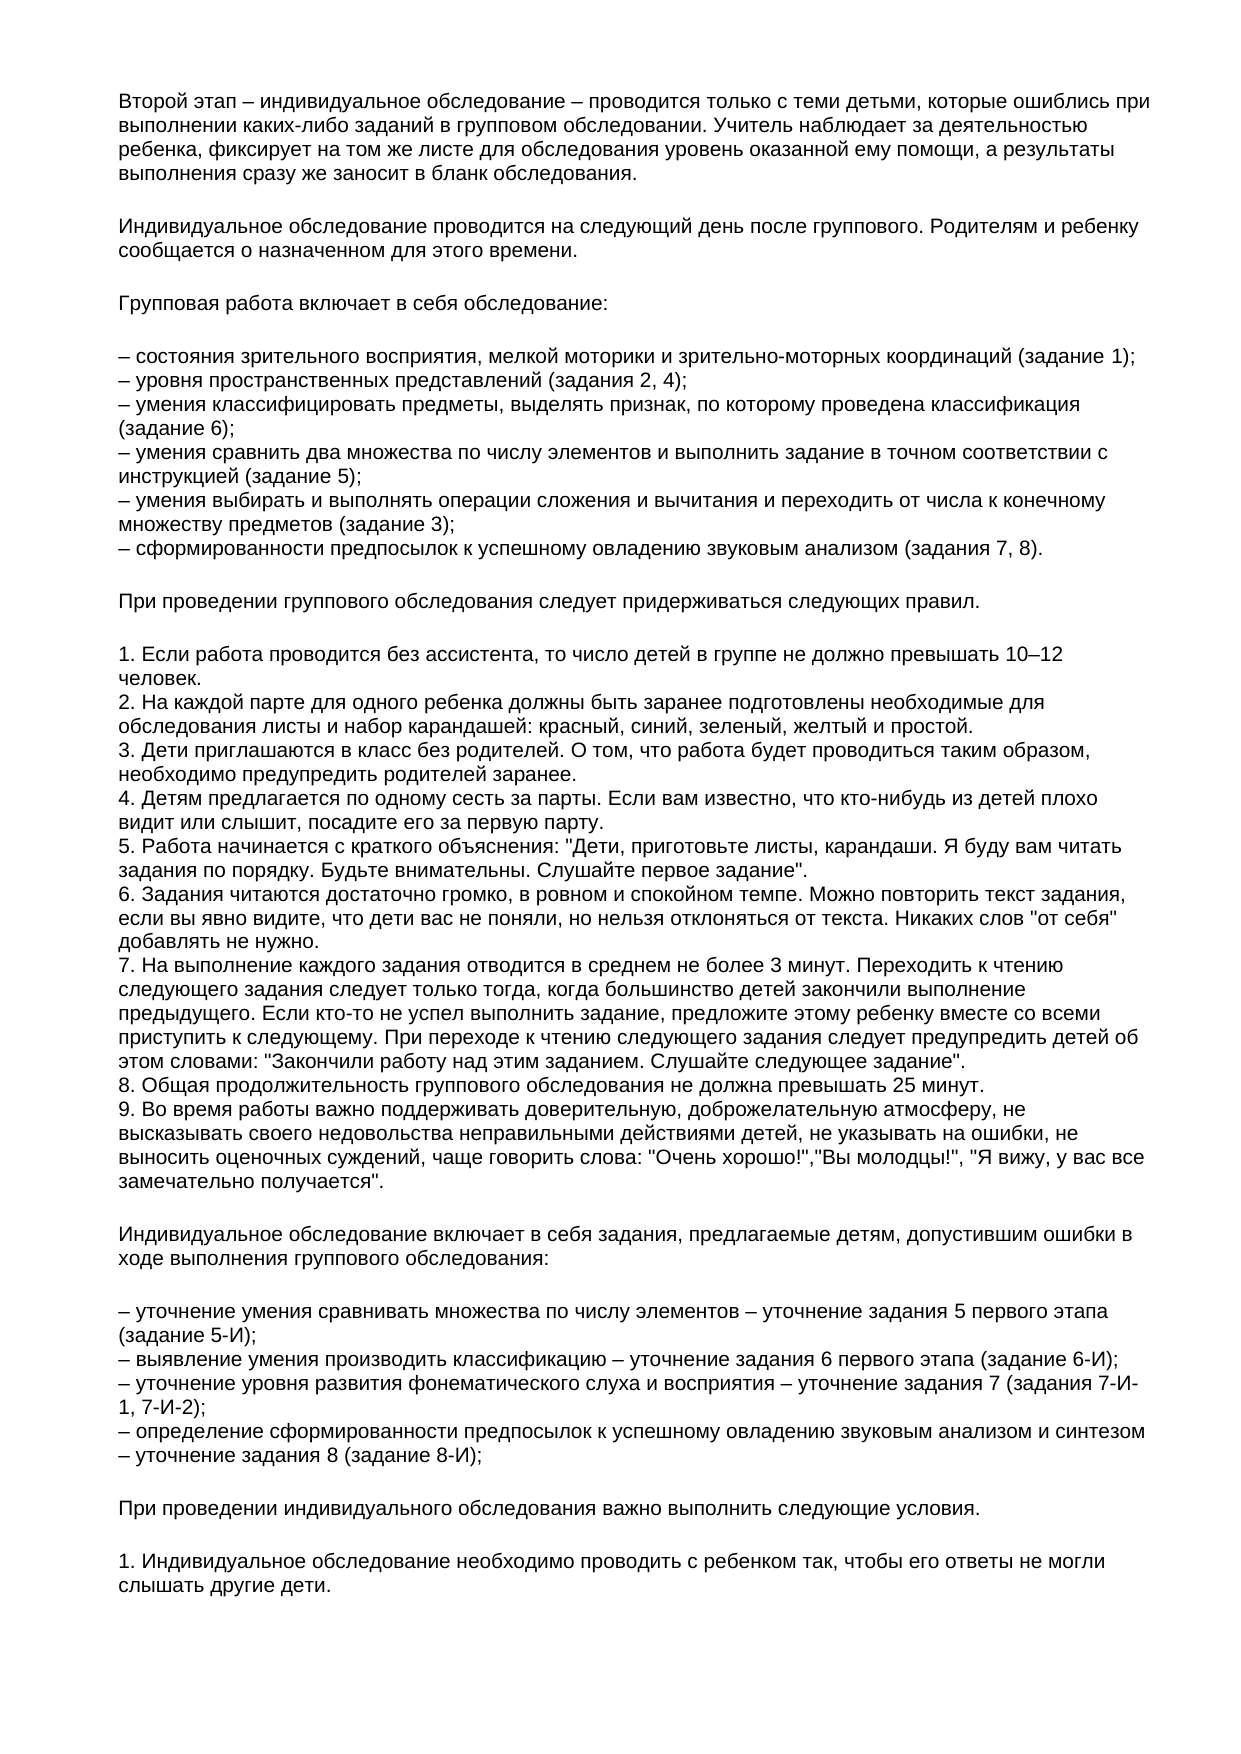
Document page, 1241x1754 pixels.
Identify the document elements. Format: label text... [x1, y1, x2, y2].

text – уточнение умения сравнивать множества по числу элементов – уточнение задания 5 первого этапа (задание 5-И); – выявление умения производить классификацию – уточнение задания 6 первого этапа (задание 6-И); – уточнение уровня развития фонематического слуха и восприятия – уточнение задания 7 (задания 7-И-1, 7-И-2); – определение сформированности предпосылок к успешному овладению звуковым анализом и синтезом – уточнение задания 8 (задание 8-И); [118, 1299, 1152, 1467]
text Второй этап – индивидуальное обследование – проводится только с теми детьми, которые ошиблись при выполнении каких-либо заданий в групповом обследовании. Учитель наблюдает за деятельностью ребенка, фиксирует на том же листе для обследования уровень оказанной ему помощи, а результаты выполнения сразу же заносит в бланк обследования. [118, 89, 1152, 184]
text При проведении индивидуального обследования важно выполнить следующие условия. [118, 1496, 1152, 1520]
text При проведении группового обследования следует придерживаться следующих правил. [118, 589, 1152, 613]
text Групповая работа включает в себя обследование: [118, 291, 1152, 315]
text Индивидуальное обследование проводится на следующий день после группового. Родителям и ребенку сообщается о назначенном для этого времени. [118, 214, 1152, 262]
text Индивидуальное обследование включает в себя задания, предлагаемые детям, допустившим ошибки в ходе выполнения группового обследования: [118, 1222, 1152, 1270]
text 1. Индивидуальное обследование необходимо проводить с ребенком так, чтобы его ответы не могли слышать другие дети. [118, 1549, 1152, 1597]
text 1. Если работа проводится без ассистента, то число детей в группе не должно превышать 10–12 человек. 2. На каждой парте для одного ребенка должны быть заранее подготовлены необходимые для обследования листы и набор карандашей: красный, синий, зеленый, желтый и простой. 3. Дети приглашаются в класс без родителей. О том, что работа будет проводиться таким образом, необходимо предупредить родителей заранее. 4. Детям предлагается по одному сесть за парты. Если вам известно, что кто-нибудь из детей плохо видит или слышит, посадите его за первую парту. 5. Работа начинается с краткого объяснения: "Дети, приготовьте листы, карандаши. Я буду вам читать задания по порядку. Будьте внимательны. Слушайте первое задание". 6. Задания читаются достаточно громко, в ровном и спокойном темпе. Можно повторить текст задания, если вы явно видите, что дети вас не поняли, но нельзя отклоняться от текста. Никаких слов "от себя" добавлять не нужно. 7. На выполнение каждого задания отводится в среднем не более 3 минут. Переходить к чтению следующего задания следует только тогда, когда большинство детей закончили выполнение предыдущего. Если кто-то не успел выполнить задание, предложите этому ребенку вместе со всеми приступить к следующему. При переходе к чтению следующего задания следует предупредить детей об этом словами: "Закончили работу над этим заданием. Слушайте следующее задание". 8. Общая продолжительность группового обследования не должна превышать 25 минут. 9. Во время работы важно поддерживать доверительную, доброжелательную атмосферу, не высказывать своего недовольства неправильными действиями детей, не указывать на ошибки, не выносить оценочных суждений, чаще говорить слова: "Очень хорошо!","Вы молодцы!", "Я вижу, у вас все замечательно получается". [118, 642, 1152, 1193]
text – состояния зрительного восприятия, мелкой моторики и зрительно-моторных координаций (задание 1); – уровня пространственных представлений (задания 2, 4); – умения классифицировать предметы, выделять признак, по которому проведена классификация (задание 6); – умения сравнить два множества по числу элементов и выполнить задание в точном соответствии с инструкцией (задание 5); – умения выбирать и выполнять операции сложения и вычитания и переходить от числа к конечному множеству предметов (задание 3); – сформированности предпосылок к успешному овладению звуковым анализом (задания 7, 8). [118, 344, 1152, 559]
